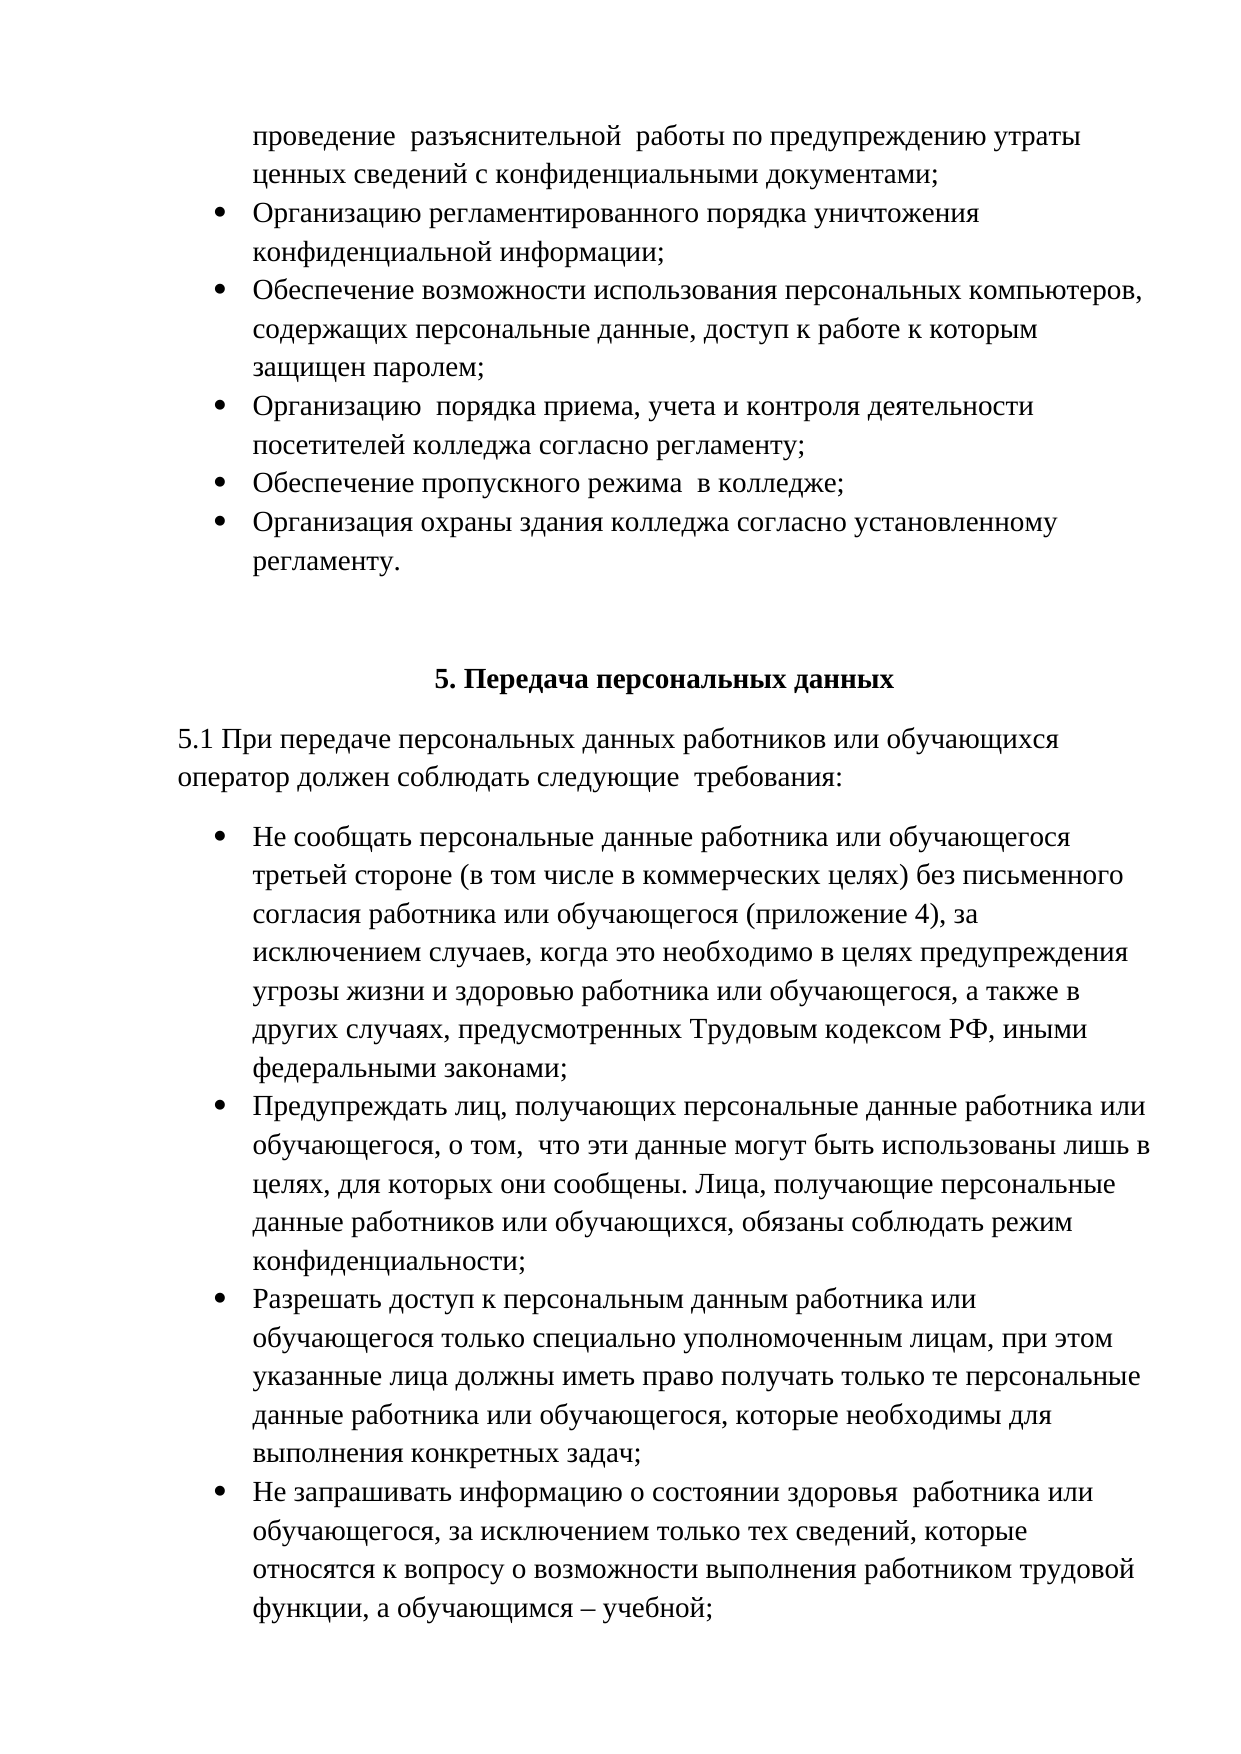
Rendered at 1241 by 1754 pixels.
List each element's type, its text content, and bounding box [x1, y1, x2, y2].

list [215, 118, 1152, 190]
list Не запрашивать информацию о состоянии здоровья работника или обучающегося, за исключением только тех сведений, которые относятся к вопросу о возможности выполнения работником трудовой функции, а обучающимся – учебной; [215, 1474, 1152, 1623]
text 5. Передача персональных данных [177, 661, 1152, 695]
list Организация охраны здания колледжа согласно установленному регламенту. [215, 504, 1152, 576]
list Обеспечение возможности использования персональных компьютеров, содержащих персональные данные, доступ к работе к которым защищен паролем; [215, 272, 1152, 383]
list Обеспечение пропускного режима в колледже; [215, 465, 1152, 499]
list Не сообщать персональные данные работника или обучающегося третьей стороне (в том числе в коммерческих целях) без письменного согласия работника или обучающегося (приложение 4), за исключением случаев, когда это необходимо в целях предупреждения угрозы жизни и здоровью работника или обучающегося, а также в других случаях, предусмотренных Трудовым кодексом РФ, иными федеральными законами; [215, 819, 1152, 1083]
text 5.1 При передаче персональных данных работников или обучающихся оператор должен соблюдать следующие требования: [177, 721, 1152, 793]
list Предупреждать лиц, получающих персональные данные работника или обучающегося, о том, что эти данные могут быть использованы лишь в целях, для которых они сообщены. Лица, получающие персональные данные работников или обучающихся, обязаны соблюдать режим конфиденциальности; [215, 1088, 1152, 1276]
list Организацию порядка приема, учета и контроля деятельности посетителей колледжа согласно регламенту; [215, 388, 1152, 460]
list Организацию регламентированного порядка уничтожения конфиденциальной информации; [215, 195, 1152, 267]
list Разрешать доступ к персональным данным работника или обучающегося только специально уполномоченным лицам, при этом указанные лица должны иметь право получать только те персональные данные работника или обучающегося, которые необходимы для выполнения конкретных задач; [215, 1281, 1152, 1469]
